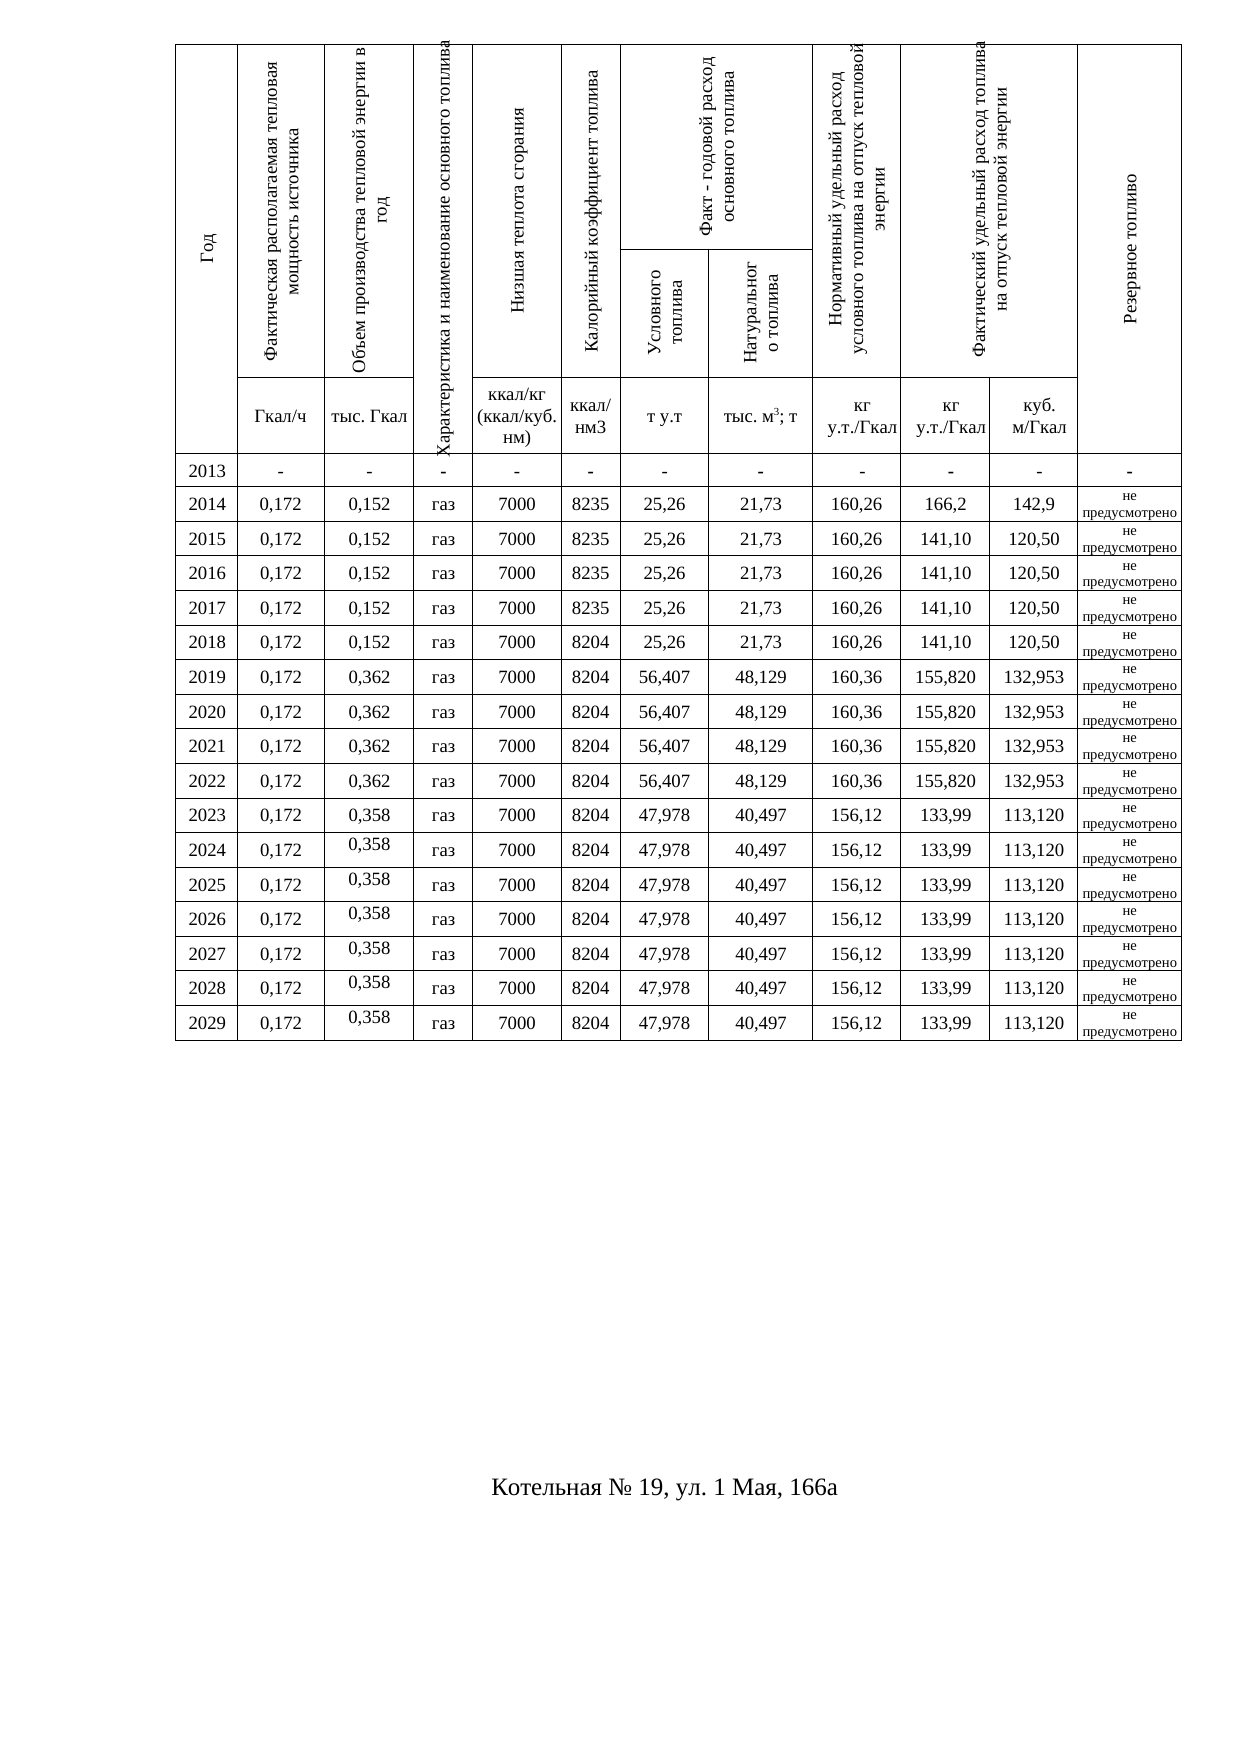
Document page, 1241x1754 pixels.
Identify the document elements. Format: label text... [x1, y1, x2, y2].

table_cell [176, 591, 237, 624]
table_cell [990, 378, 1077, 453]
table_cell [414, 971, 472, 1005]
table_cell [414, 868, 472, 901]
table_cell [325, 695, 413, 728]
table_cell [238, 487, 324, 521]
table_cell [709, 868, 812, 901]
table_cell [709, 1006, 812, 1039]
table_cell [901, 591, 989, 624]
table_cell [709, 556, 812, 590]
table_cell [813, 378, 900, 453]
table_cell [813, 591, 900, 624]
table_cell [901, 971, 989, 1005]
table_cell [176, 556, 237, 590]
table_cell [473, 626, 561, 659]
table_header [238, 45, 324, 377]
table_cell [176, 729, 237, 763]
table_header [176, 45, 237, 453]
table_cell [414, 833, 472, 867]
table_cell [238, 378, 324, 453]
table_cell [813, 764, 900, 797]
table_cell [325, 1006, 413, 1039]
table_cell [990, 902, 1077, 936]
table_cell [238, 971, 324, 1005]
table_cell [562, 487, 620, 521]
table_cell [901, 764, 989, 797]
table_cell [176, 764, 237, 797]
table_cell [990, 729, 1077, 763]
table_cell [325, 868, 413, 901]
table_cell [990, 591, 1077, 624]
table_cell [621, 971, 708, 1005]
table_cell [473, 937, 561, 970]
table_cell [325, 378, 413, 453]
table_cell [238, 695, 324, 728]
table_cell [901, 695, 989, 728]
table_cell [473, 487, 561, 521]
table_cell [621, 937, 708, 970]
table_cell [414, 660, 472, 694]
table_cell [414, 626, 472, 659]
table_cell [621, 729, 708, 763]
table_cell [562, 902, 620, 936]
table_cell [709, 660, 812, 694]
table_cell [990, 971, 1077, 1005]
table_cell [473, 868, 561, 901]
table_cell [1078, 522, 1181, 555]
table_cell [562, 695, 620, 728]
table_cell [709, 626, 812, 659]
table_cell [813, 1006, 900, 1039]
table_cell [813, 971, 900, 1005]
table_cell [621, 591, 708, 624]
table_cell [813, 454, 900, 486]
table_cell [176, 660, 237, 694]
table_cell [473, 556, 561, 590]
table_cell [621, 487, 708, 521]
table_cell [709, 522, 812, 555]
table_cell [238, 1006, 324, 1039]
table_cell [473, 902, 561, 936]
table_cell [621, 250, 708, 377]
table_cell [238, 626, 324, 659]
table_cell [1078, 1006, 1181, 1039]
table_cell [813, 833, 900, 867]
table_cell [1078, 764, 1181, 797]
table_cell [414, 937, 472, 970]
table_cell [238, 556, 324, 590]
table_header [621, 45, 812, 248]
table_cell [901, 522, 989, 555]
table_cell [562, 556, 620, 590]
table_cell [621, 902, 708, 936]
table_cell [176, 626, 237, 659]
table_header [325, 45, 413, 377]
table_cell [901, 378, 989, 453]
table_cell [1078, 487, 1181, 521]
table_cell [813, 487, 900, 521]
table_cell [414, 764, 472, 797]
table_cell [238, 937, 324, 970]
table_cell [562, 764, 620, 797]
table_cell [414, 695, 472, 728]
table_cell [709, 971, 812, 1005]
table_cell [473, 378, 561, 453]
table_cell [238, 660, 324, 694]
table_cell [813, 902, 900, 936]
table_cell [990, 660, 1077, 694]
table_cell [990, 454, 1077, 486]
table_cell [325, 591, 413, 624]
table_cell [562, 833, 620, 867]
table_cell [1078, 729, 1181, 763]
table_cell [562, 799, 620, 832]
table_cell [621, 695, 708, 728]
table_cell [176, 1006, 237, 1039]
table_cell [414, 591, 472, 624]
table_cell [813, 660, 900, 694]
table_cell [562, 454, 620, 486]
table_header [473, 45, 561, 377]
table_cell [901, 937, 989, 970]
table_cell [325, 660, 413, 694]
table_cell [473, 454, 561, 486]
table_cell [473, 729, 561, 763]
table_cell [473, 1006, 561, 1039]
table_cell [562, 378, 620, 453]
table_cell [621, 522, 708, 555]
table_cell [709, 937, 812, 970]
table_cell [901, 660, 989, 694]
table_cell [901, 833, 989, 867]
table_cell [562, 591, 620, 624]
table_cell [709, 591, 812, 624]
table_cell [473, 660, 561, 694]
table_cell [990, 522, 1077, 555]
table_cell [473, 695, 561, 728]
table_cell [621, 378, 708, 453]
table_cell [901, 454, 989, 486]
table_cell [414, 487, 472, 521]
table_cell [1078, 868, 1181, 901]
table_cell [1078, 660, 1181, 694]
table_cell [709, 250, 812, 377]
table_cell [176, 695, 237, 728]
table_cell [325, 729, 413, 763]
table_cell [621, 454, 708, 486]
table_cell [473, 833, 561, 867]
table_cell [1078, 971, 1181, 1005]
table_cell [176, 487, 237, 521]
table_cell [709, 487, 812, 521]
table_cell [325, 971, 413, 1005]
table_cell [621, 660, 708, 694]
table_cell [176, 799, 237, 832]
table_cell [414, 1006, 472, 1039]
text Котельная № 19, ул. 1 Мая, 166а [177, 1472, 1152, 1501]
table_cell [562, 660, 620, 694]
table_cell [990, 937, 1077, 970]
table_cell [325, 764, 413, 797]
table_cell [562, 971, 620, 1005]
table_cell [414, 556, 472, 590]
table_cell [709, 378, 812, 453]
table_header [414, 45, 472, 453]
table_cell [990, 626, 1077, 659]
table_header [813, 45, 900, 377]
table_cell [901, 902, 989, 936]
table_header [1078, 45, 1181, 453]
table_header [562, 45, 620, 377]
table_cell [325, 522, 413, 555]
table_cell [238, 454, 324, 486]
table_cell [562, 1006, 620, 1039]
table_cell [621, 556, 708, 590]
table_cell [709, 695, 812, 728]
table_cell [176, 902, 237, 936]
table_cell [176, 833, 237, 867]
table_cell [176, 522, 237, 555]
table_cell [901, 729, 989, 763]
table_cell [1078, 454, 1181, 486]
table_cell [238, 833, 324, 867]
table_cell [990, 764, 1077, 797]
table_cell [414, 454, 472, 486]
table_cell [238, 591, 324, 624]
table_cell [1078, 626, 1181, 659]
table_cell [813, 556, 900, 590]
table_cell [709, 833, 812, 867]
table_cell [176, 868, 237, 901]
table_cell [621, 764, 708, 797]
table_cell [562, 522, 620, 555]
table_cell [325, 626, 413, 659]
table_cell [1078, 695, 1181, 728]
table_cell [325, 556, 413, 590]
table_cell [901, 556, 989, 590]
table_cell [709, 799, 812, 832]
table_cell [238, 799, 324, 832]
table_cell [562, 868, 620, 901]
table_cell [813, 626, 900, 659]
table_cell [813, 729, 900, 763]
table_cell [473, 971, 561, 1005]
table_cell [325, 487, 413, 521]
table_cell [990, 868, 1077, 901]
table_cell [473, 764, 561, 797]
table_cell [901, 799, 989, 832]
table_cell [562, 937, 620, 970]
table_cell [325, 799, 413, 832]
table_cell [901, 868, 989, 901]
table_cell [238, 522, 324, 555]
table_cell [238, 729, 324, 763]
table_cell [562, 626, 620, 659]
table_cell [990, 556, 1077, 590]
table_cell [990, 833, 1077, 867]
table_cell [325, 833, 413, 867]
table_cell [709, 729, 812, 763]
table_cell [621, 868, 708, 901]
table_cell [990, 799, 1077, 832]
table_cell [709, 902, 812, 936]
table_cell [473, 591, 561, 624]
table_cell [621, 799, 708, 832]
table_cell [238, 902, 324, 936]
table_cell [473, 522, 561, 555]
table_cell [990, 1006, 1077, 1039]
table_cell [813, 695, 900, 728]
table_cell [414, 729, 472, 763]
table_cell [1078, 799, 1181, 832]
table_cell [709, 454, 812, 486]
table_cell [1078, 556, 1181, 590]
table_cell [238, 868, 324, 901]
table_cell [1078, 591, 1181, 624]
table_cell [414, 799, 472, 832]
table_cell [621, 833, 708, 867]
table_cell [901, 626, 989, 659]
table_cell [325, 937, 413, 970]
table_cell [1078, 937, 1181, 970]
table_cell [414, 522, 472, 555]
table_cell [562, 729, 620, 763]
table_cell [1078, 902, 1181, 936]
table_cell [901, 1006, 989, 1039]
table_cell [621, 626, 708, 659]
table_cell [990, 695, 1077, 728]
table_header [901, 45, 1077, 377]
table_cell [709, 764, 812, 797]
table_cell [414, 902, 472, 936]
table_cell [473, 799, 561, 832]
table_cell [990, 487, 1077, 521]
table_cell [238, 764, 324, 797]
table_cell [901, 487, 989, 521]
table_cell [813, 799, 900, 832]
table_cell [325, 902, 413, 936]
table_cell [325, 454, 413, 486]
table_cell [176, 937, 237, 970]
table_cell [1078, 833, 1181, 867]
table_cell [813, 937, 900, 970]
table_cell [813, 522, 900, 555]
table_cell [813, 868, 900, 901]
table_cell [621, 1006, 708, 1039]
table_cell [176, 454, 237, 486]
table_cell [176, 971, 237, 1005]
